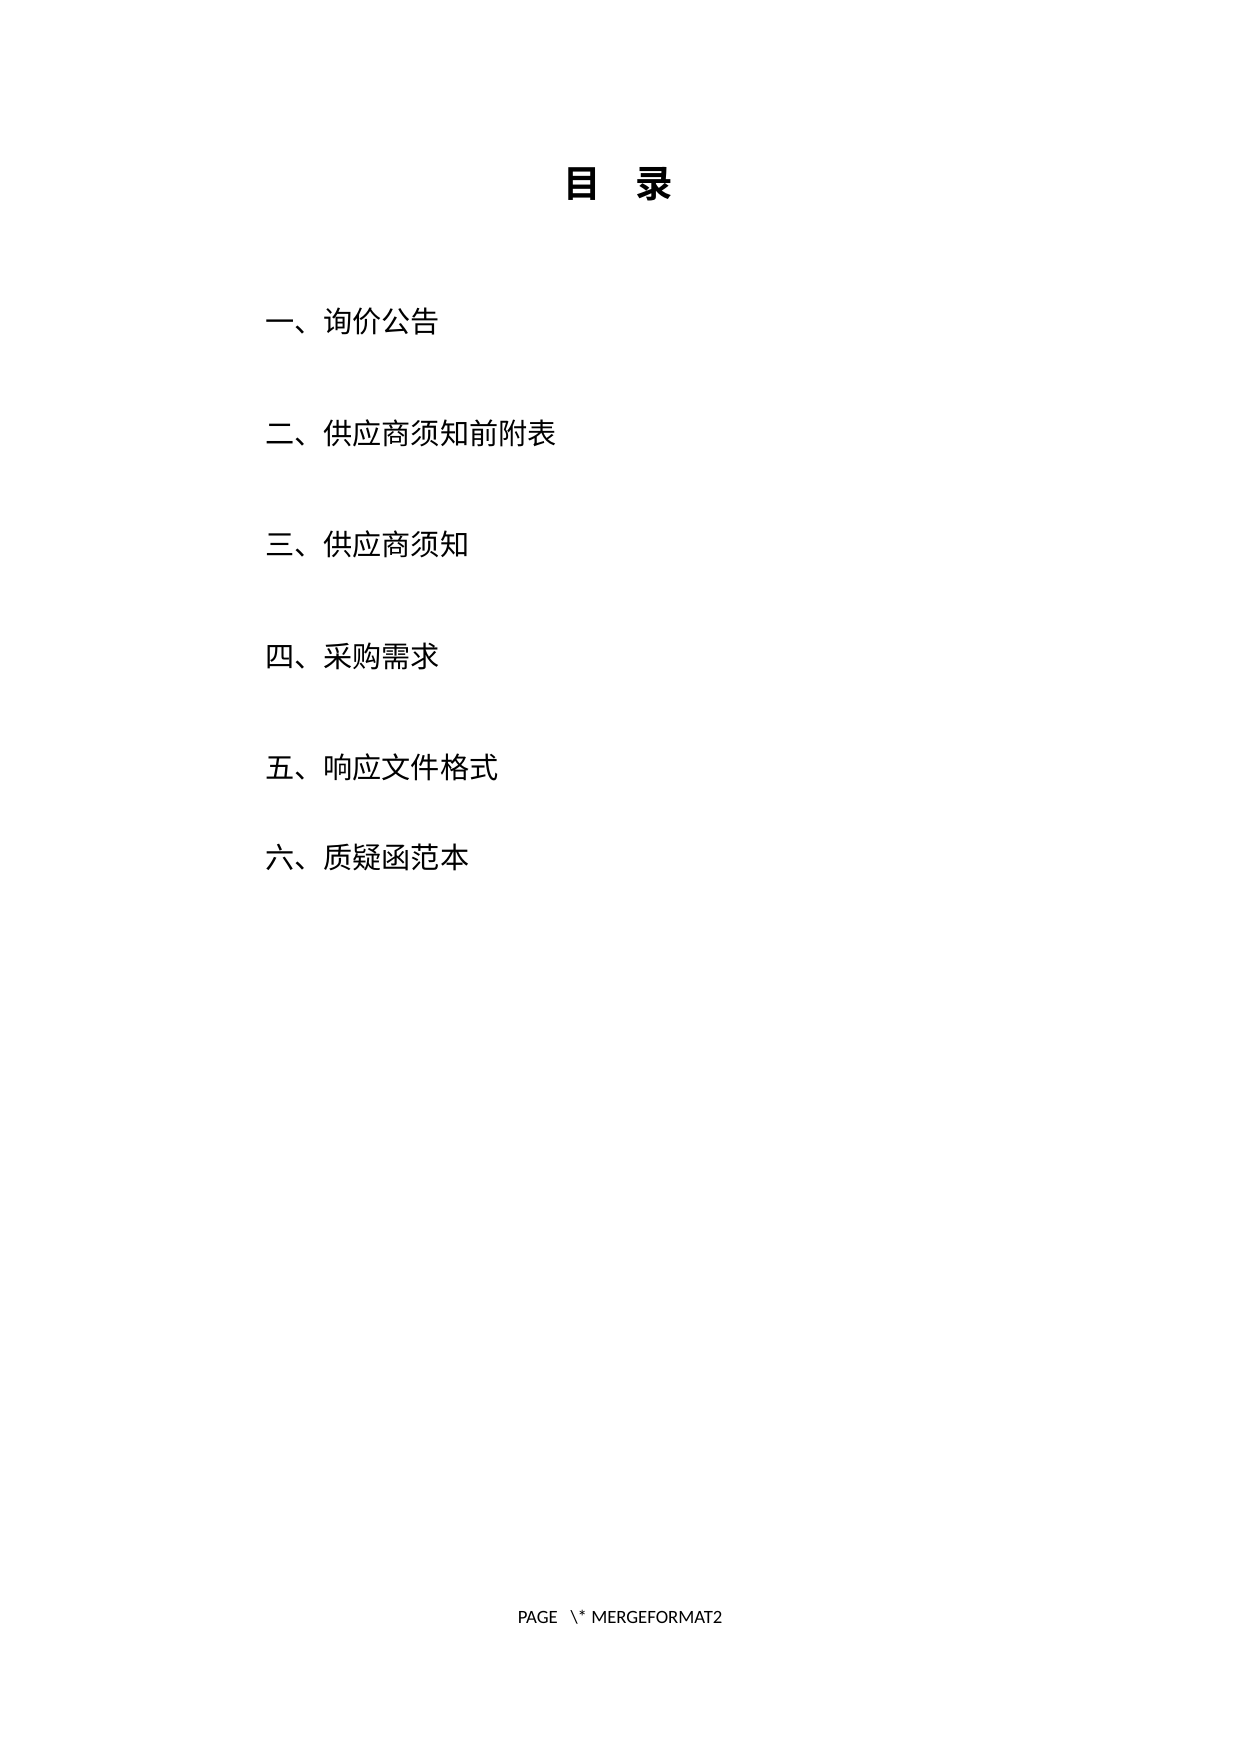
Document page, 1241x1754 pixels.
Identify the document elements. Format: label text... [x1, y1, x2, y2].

text 六、质疑函范本 [177, 821, 1063, 891]
text 四、采购需求 [265, 620, 1063, 689]
text 二、供应商须知前附表 [265, 397, 1063, 466]
text 三、供应商须知 [265, 508, 1063, 577]
text 目 录 [177, 147, 1059, 216]
text 五、响应文件格式 [177, 731, 1063, 800]
text 一、询价公告 [265, 285, 1063, 354]
